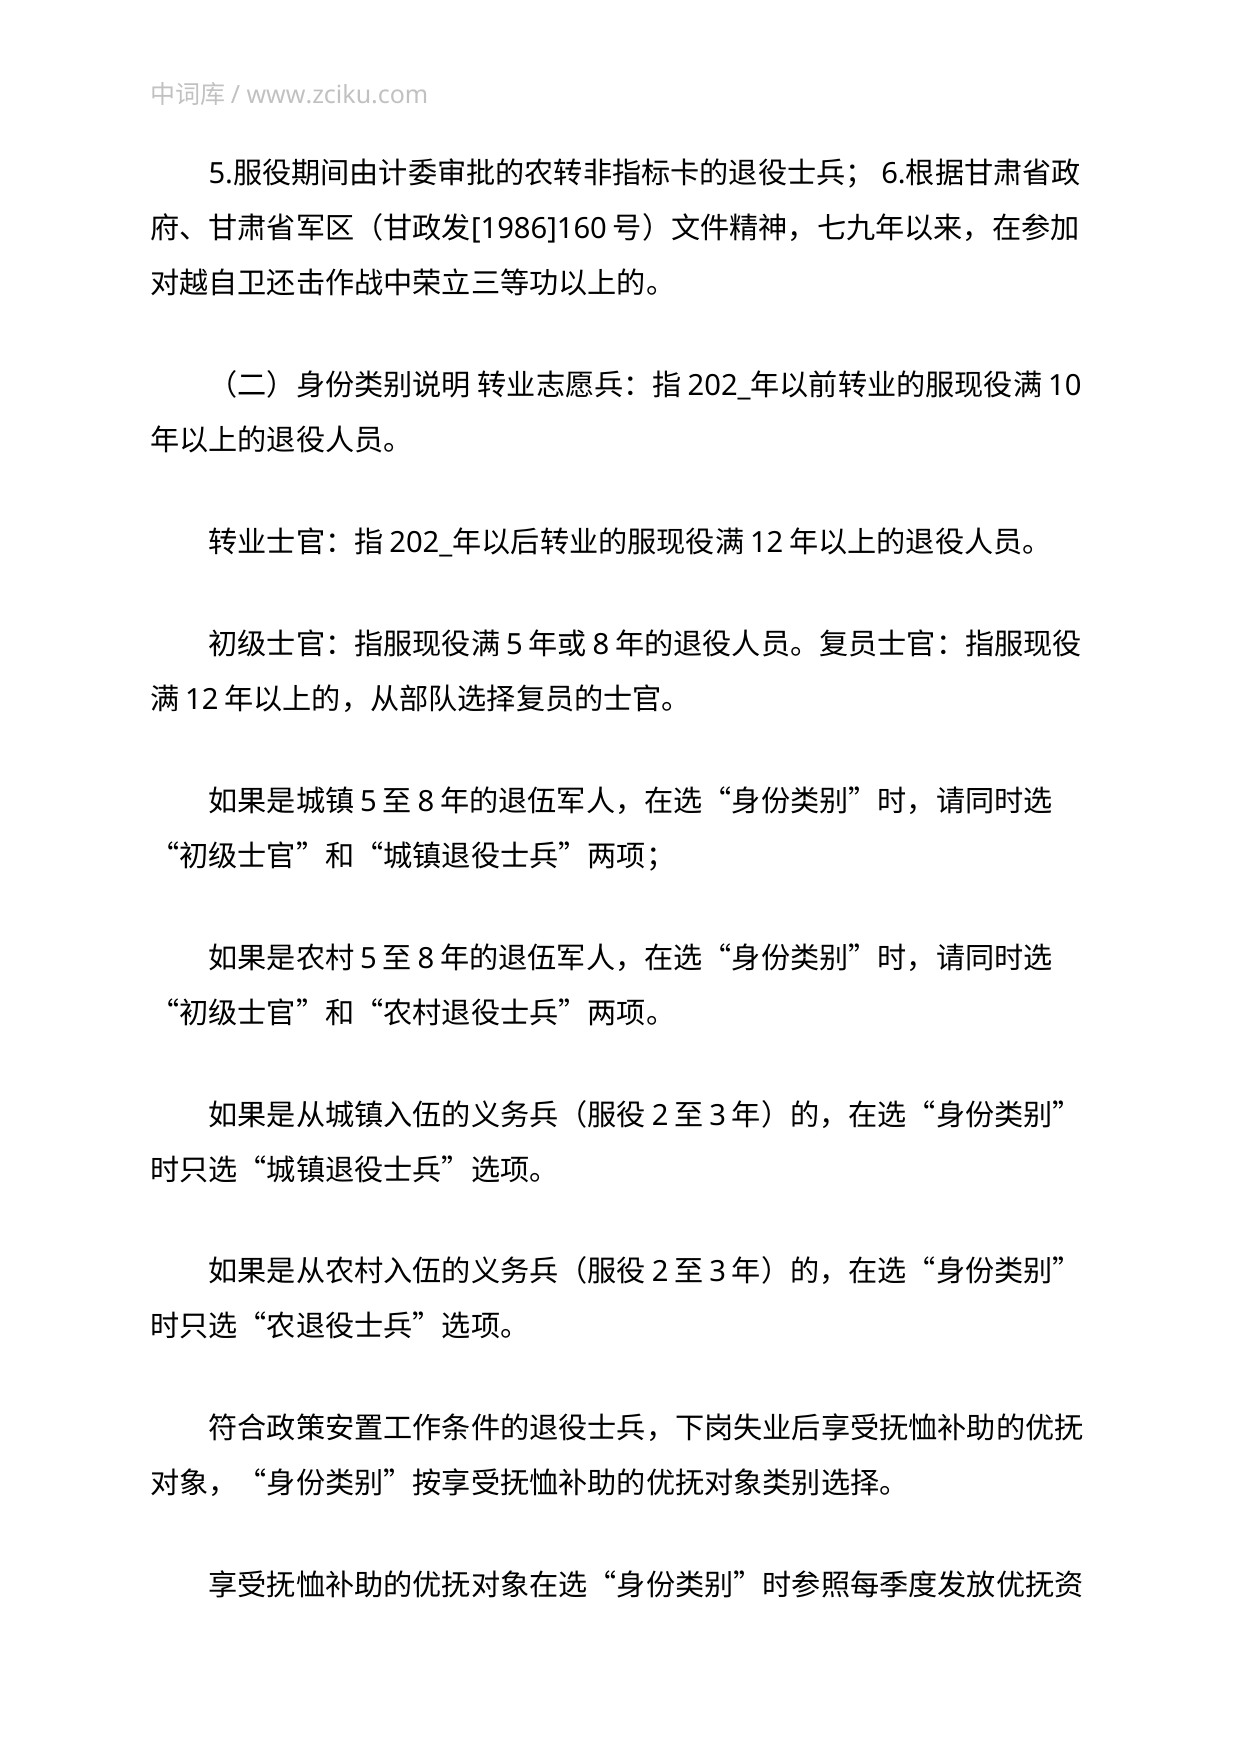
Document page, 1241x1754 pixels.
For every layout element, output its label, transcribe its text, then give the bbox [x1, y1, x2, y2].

text （二）身份类别说明 转业志愿兵：指202_年以前转业的服现役满10年以上的退役人员。 [150, 362, 1090, 459]
text 如果是城镇5至8年的退伍军人，在选“身份类别”时，请同时选“初级士官”和“城镇退役士兵”两项； [150, 777, 1090, 875]
text 5.服役期间由计委审批的农转非指标卡的退役士兵； 6.根据甘肃省政府、甘肃省军区（甘政发[1986]160号）文件精神，七九年以来，在参加对越自卫还击作战中荣立三等功以上的。 [150, 150, 1090, 302]
text 如果是从城镇入伍的义务兵（服役2至3年）的，在选“身份类别”时只选“城镇退役士兵”选项。 [150, 1091, 1090, 1188]
text 符合政策安置工作条件的退役士兵，下岗失业后享受抚恤补助的优抚对象，“身份类别”按享受抚恤补助的优抚对象类别选择。 [150, 1404, 1090, 1502]
text 初级士官：指服现役满5年或8年的退役人员。复员士官：指服现役满12年以上的，从部队选择复员的士官。 [150, 621, 1090, 718]
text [150, 1561, 1090, 1603]
text 如果是农村5至8年的退伍军人，在选“身份类别”时，请同时选“初级士官”和“农村退役士兵”两项。 [150, 934, 1090, 1032]
text 转业士官：指202_年以后转业的服现役满12年以上的退役人员。 [150, 518, 1090, 561]
text 如果是从农村入伍的义务兵（服役2至3年）的，在选“身份类别”时只选“农退役士兵”选项。 [150, 1248, 1090, 1345]
